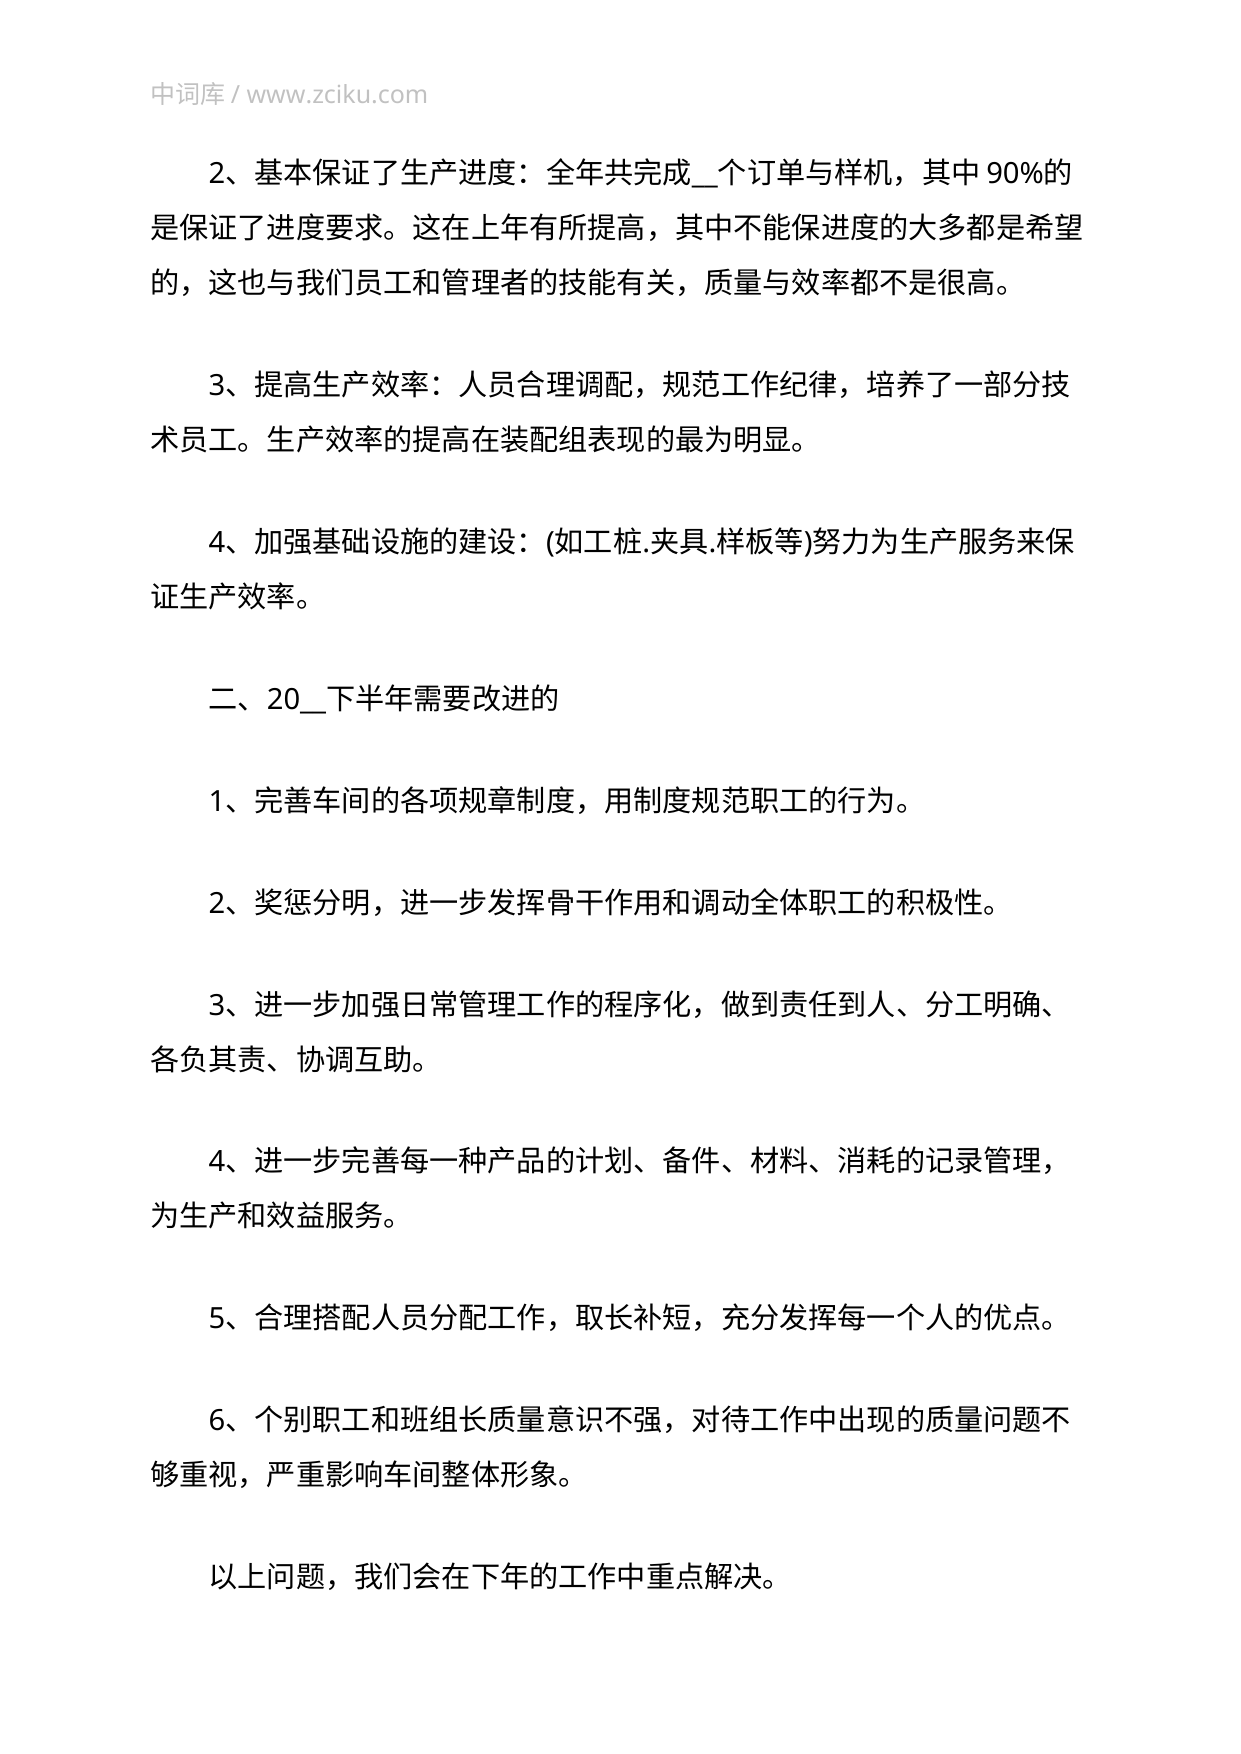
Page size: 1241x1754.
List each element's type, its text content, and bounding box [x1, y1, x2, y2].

text 2、基本保证了生产进度：全年共完成__个订单与样机，其中90%的是保证了进度要求。这在上年有所提高，其中不能保进度的大多都是希望的，这也与我们员工和管理者的技能有关，质量与效率都不是很高。 [150, 150, 1090, 302]
text 二、20__下半年需要改进的 [150, 675, 1090, 718]
text 以上问题，我们会在下年的工作中重点解决。 [150, 1553, 1090, 1596]
text 4、加强基础设施的建设：(如工桩.夹具.样板等)努力为生产服务来保证生产效率。 [150, 518, 1090, 616]
text 4、进一步完善每一种产品的计划、备件、材料、消耗的记录管理，为生产和效益服务。 [150, 1138, 1090, 1235]
text 2、奖惩分明，进一步发挥骨干作用和调动全体职工的积极性。 [150, 879, 1090, 922]
text 6、个别职工和班组长质量意识不强，对待工作中出现的质量问题不够重视，严重影响车间整体形象。 [150, 1397, 1090, 1494]
text 5、合理搭配人员分配工作，取长补短，充分发挥每一个人的优点。 [150, 1295, 1090, 1337]
text 3、提高生产效率：人员合理调配，规范工作纪律，培养了一部分技术员工。生产效率的提高在装配组表现的最为明显。 [150, 362, 1090, 459]
text 1、完善车间的各项规章制度，用制度规范职工的行为。 [150, 777, 1090, 819]
text 3、进一步加强日常管理工作的程序化，做到责任到人、分工明确、各负其责、协调互助。 [150, 981, 1090, 1078]
